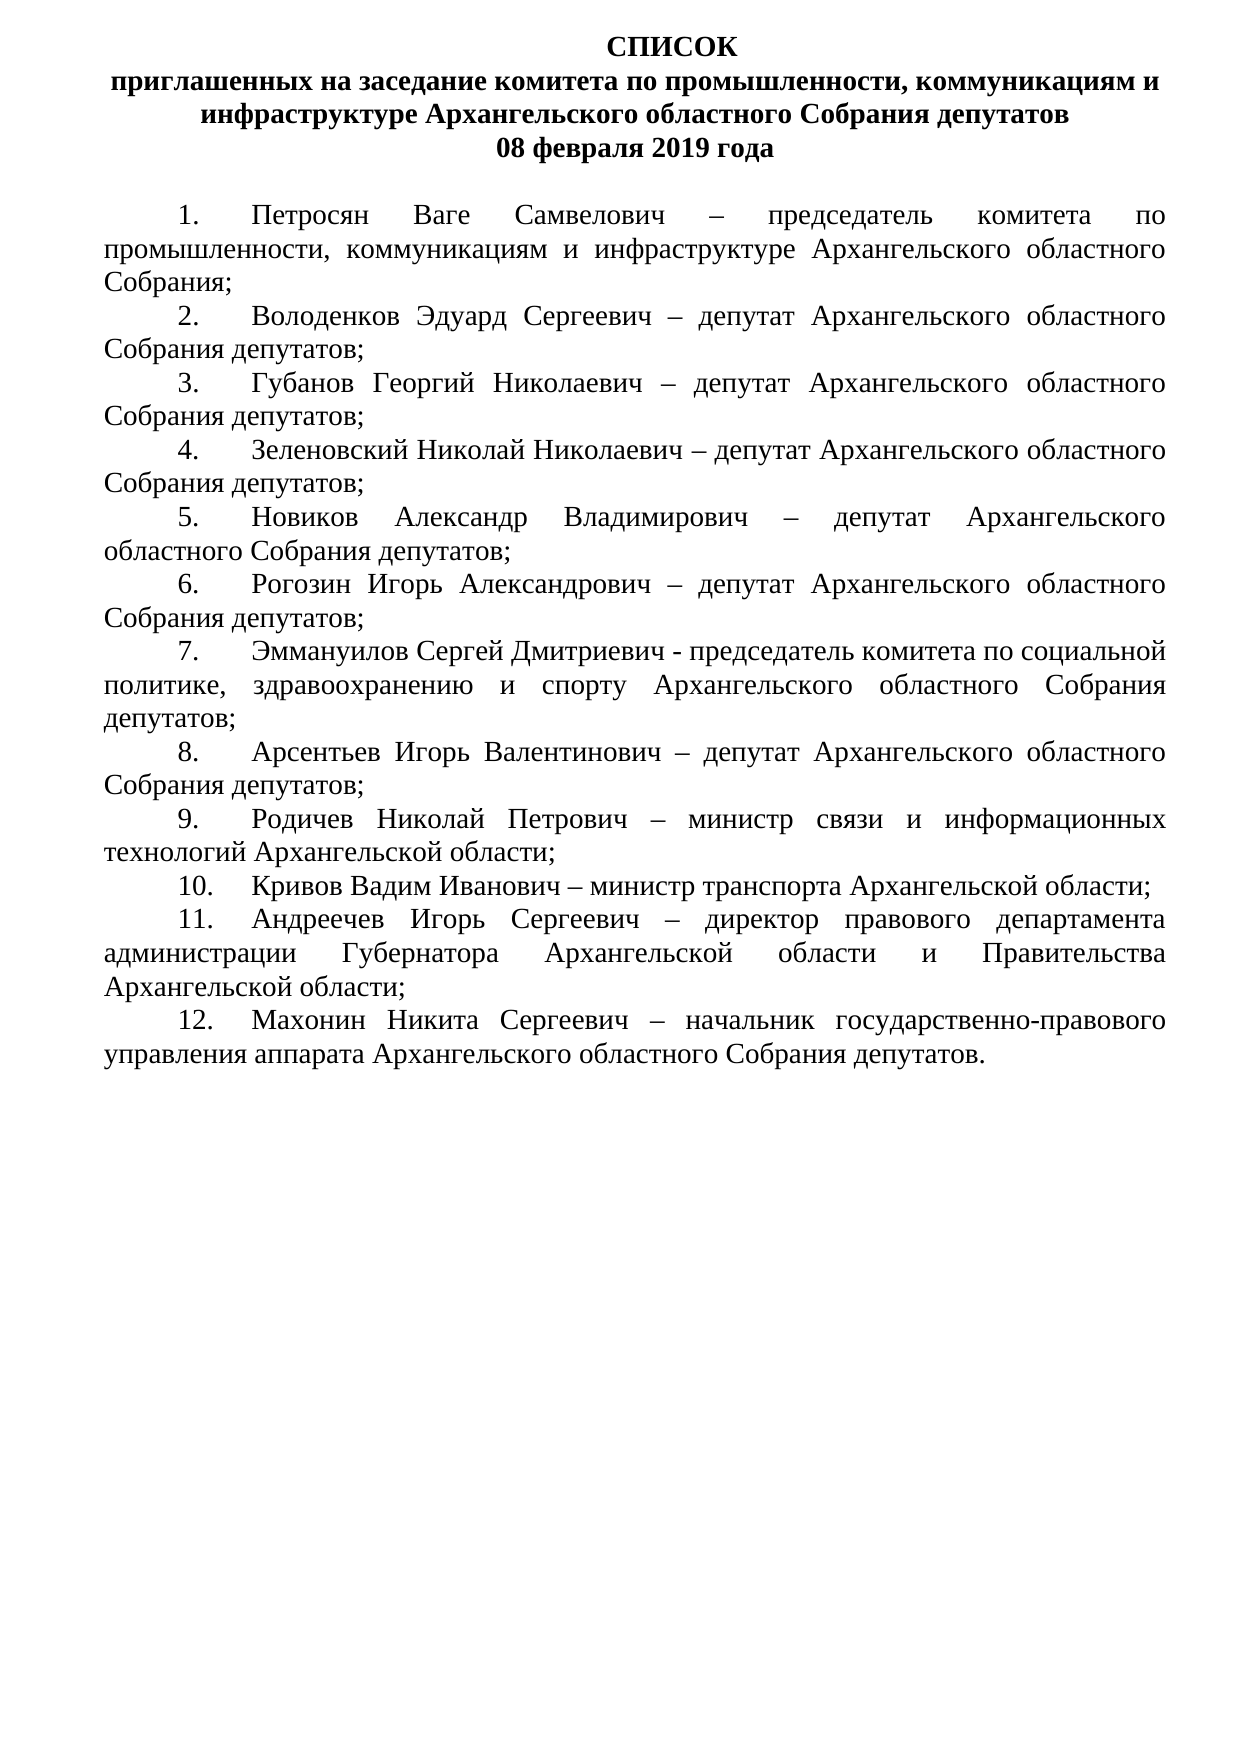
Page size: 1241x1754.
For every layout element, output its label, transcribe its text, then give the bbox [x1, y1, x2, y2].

list Володенков Эдуард Сергеевич – депутат Архангельского областного Собрания депутатов; [103, 298, 1167, 365]
text приглашенных на заседание комитета по промышленности, коммуникациям и инфраструктуре Архангельского областного Собрания депутатов [103, 63, 1167, 130]
list Родичев Николай Петрович – министр связи и информационных технологий Архангельской области; [103, 801, 1167, 868]
list Рогозин Игорь Александрович – депутат Архангельского областного Собрания депутатов; [103, 566, 1167, 633]
list Губанов Георгий Николаевич – депутат Архангельского областного Собрания депутатов; [103, 365, 1167, 432]
list Махонин Никита Сергеевич – начальник государственно-правового управления аппарата Архангельского областного Собрания депутатов. [103, 1002, 1167, 1069]
text СПИСОК [177, 29, 1167, 63]
list Эммануилов Сергей Дмитриевич - председатель комитета по социальной политике, здравоохранению и спорту Архангельского областного Собрания депутатов; [103, 633, 1167, 734]
list Кривов Вадим Иванович – министр транспорта Архангельской области; [103, 868, 1167, 902]
list Арсентьев Игорь Валентинович – депутат Архангельского областного Собрания депутатов; [103, 734, 1167, 801]
list Новиков Александр Владимирович – депутат Архангельского областного Собрания депутатов; [103, 499, 1167, 566]
list Андреечев Игорь Сергеевич – директор правового департамента администрации Губернатора Архангельской области и Правительства Архангельской области; [103, 902, 1167, 1002]
text 08 февраля 2019 года [103, 130, 1167, 164]
list Зеленовский Николай Николаевич – депутат Архангельского областного Собрания депутатов; [103, 432, 1167, 499]
list Петросян Ваге Самвелович – председатель комитета по промышленности, коммуникациям и инфраструктуре Архангельского областного Собрания; [103, 197, 1167, 298]
